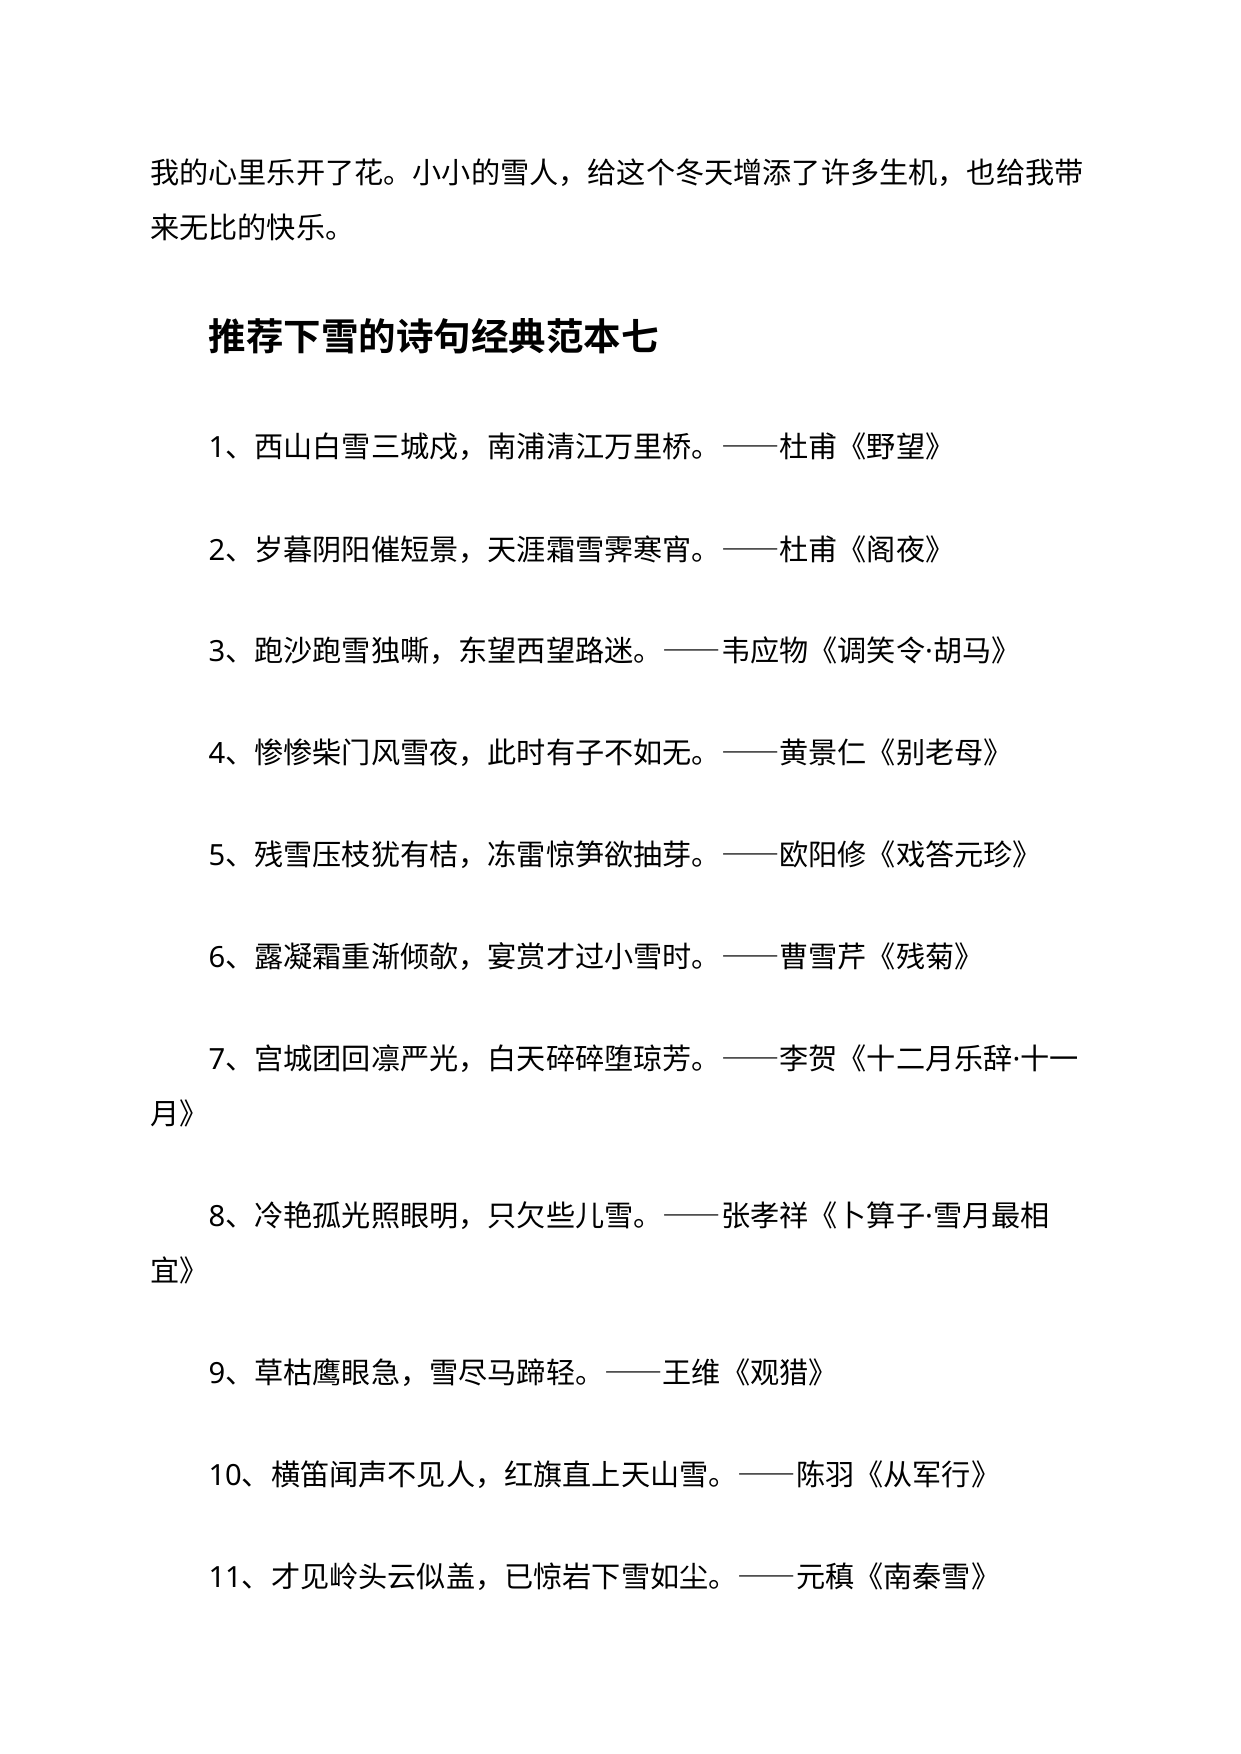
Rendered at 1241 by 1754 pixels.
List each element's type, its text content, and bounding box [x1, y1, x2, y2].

text 4、惨惨柴门风雪夜，此时有子不如无。——黄景仁《别老母》 [150, 730, 1090, 772]
text 10、横笛闻声不见人，红旗直上天山雪。——陈羽《从军行》 [150, 1451, 1090, 1494]
text 1、西山白雪三城戍，南浦清江万里桥。——杜甫《野望》 [150, 424, 1090, 466]
text 5、残雪压枝犹有桔，冻雷惊笋欲抽芽。——欧阳修《戏答元珍》 [150, 832, 1090, 874]
text 推荐下雪的诗句经典范本七 [150, 307, 1090, 361]
text 2、岁暮阴阳催短景，天涯霜雪霁寒宵。——杜甫《阁夜》 [150, 526, 1090, 568]
text 8、冷艳孤光照眼明，只欠些儿雪。——张孝祥《卜算子·雪月最相宜》 [150, 1193, 1090, 1290]
text 6、露凝霜重渐倾欹，宴赏才过小雪时。——曹雪芹《残菊》 [150, 934, 1090, 976]
text 9、草枯鹰眼急，雪尽马蹄轻。——王维《观猎》 [150, 1349, 1090, 1392]
text 7、宫城团回凛严光，白天碎碎堕琼芳。——李贺《十二月乐辞·十一月》 [150, 1036, 1090, 1133]
text 11、才见岭头云似盖，已惊岩下雪如尘。——元稹《南秦雪》 [150, 1553, 1090, 1596]
text 3、跑沙跑雪独嘶，东望西望路迷。——韦应物《调笑令·胡马》 [150, 628, 1090, 670]
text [150, 150, 1090, 247]
